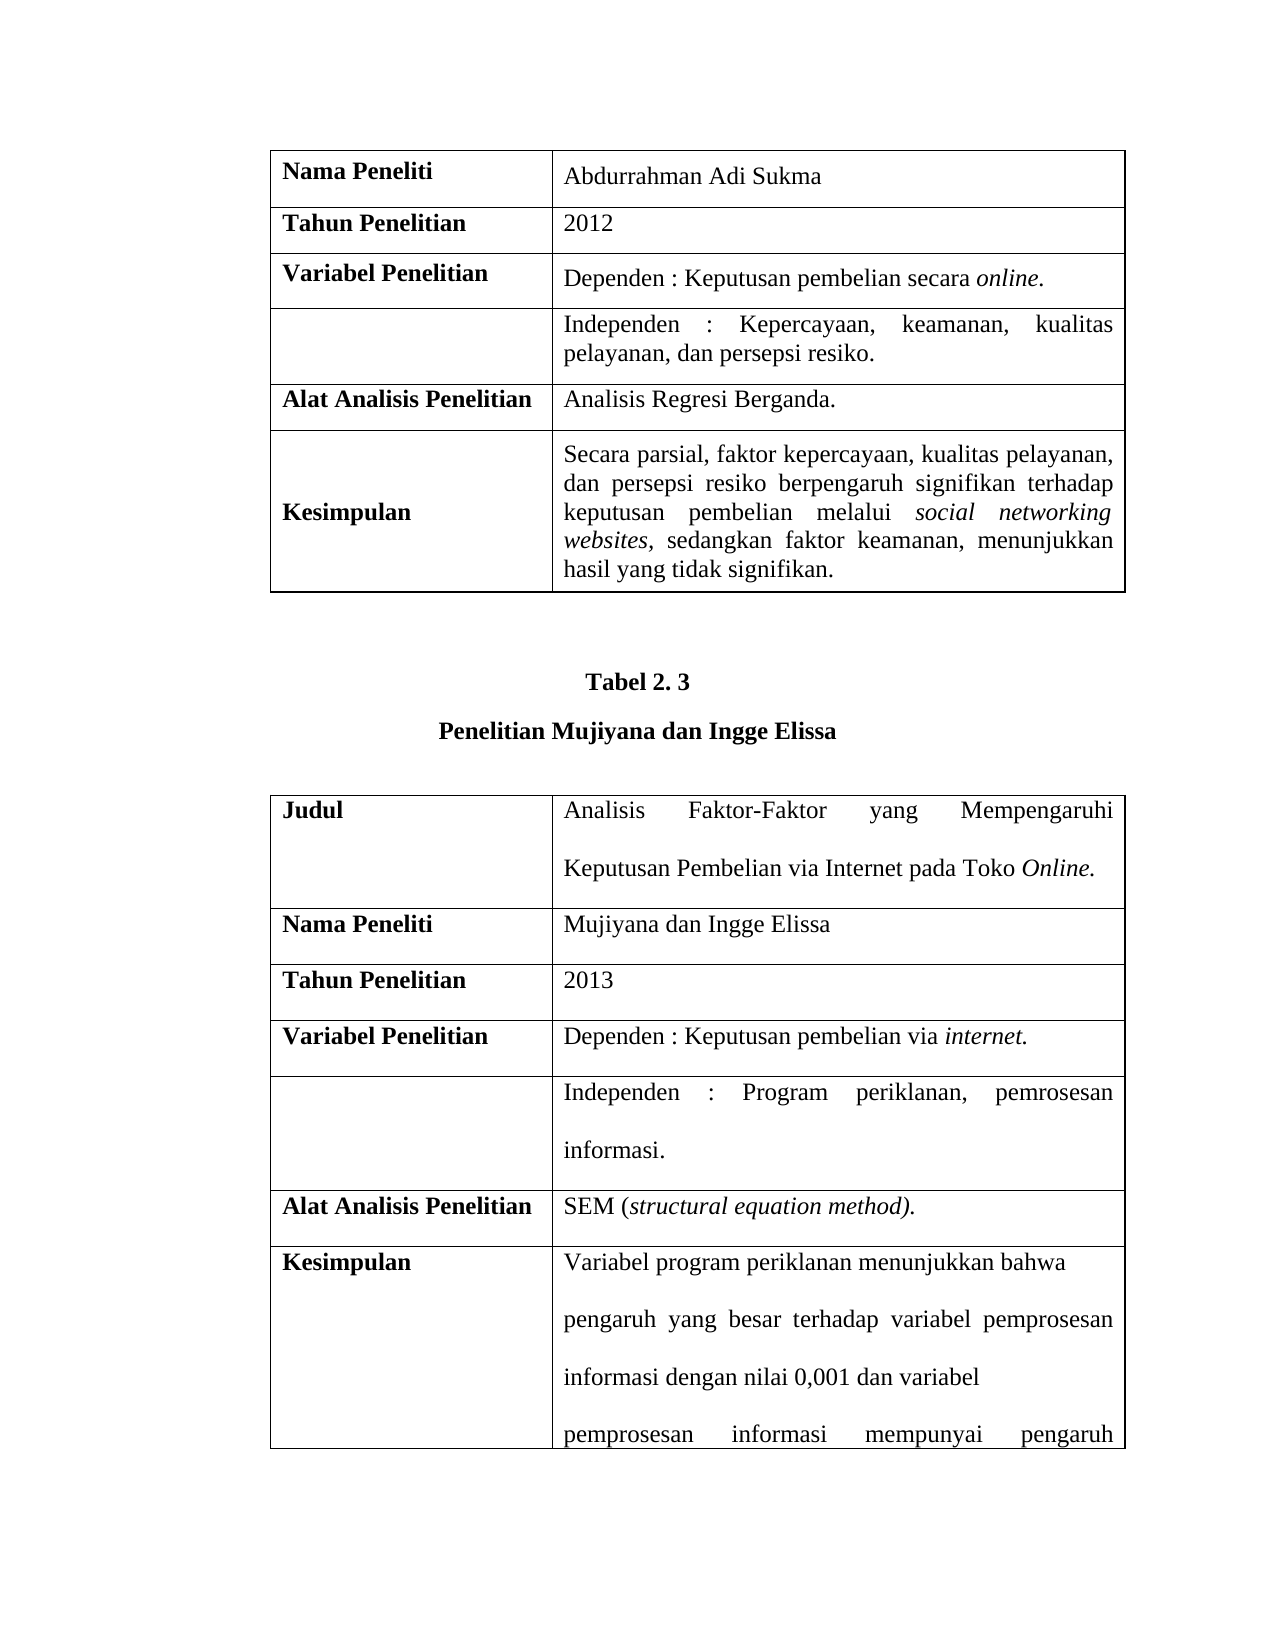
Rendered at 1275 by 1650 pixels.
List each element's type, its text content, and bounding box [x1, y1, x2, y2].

table_cell Dependen : Keputusan pembelian via internet. [553, 1021, 1124, 1076]
table_cell [271, 309, 552, 383]
table_cell Dependen : Keputusan pembelian secara online. [553, 254, 1124, 308]
table_cell Independen : Kepercayaan, keamanan, kualitas pelayanan, dan persepsi resiko. [553, 309, 1124, 383]
table_header Judul [271, 796, 552, 908]
table_cell [271, 1077, 552, 1190]
table_cell 2012 [553, 208, 1124, 253]
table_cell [553, 1247, 1124, 1448]
table_cell Kesimpulan [271, 1247, 552, 1448]
table_cell Nama Peneliti [271, 909, 552, 964]
table_cell Abdurrahman Adi Sukma [553, 151, 1124, 207]
table_header Analisis Faktor-Faktor yang Mempengaruhi Keputusan Pembelian via Internet pada Toko Online. [553, 796, 1124, 908]
table_cell 2013 [553, 965, 1124, 1020]
table_cell SEM (structural equation method). [553, 1191, 1124, 1246]
table_cell Alat Analisis Penelitian [271, 385, 552, 430]
table_cell Tahun Penelitian [271, 208, 552, 253]
table_cell Tahun Penelitian [271, 965, 552, 1020]
table_cell Analisis Regresi Berganda. [553, 385, 1124, 430]
table_cell Nama Peneliti [271, 151, 552, 207]
table_cell Secara parsial, faktor kepercayaan, kualitas pelayanan, dan persepsi resiko berpengaruh signifikan terhadap keputusan pembelian melalui social networking websites, sedangkan faktor keamanan, menunjukkan hasil yang tidak signifikan. [553, 431, 1124, 591]
table_cell Alat Analisis Penelitian [271, 1191, 552, 1246]
table_cell Mujiyana dan Ingge Elissa [553, 909, 1124, 964]
table_cell Independen : Program periklanan, pemrosesan informasi. [553, 1077, 1124, 1190]
table_cell Variabel Penelitian [271, 254, 552, 308]
text Tabel 2. 3 [150, 667, 1125, 695]
text Penelitian Mujiyana dan Ingge Elissa [150, 716, 1125, 745]
table_cell Variabel Penelitian [271, 1021, 552, 1076]
table_cell Kesimpulan [271, 431, 552, 591]
